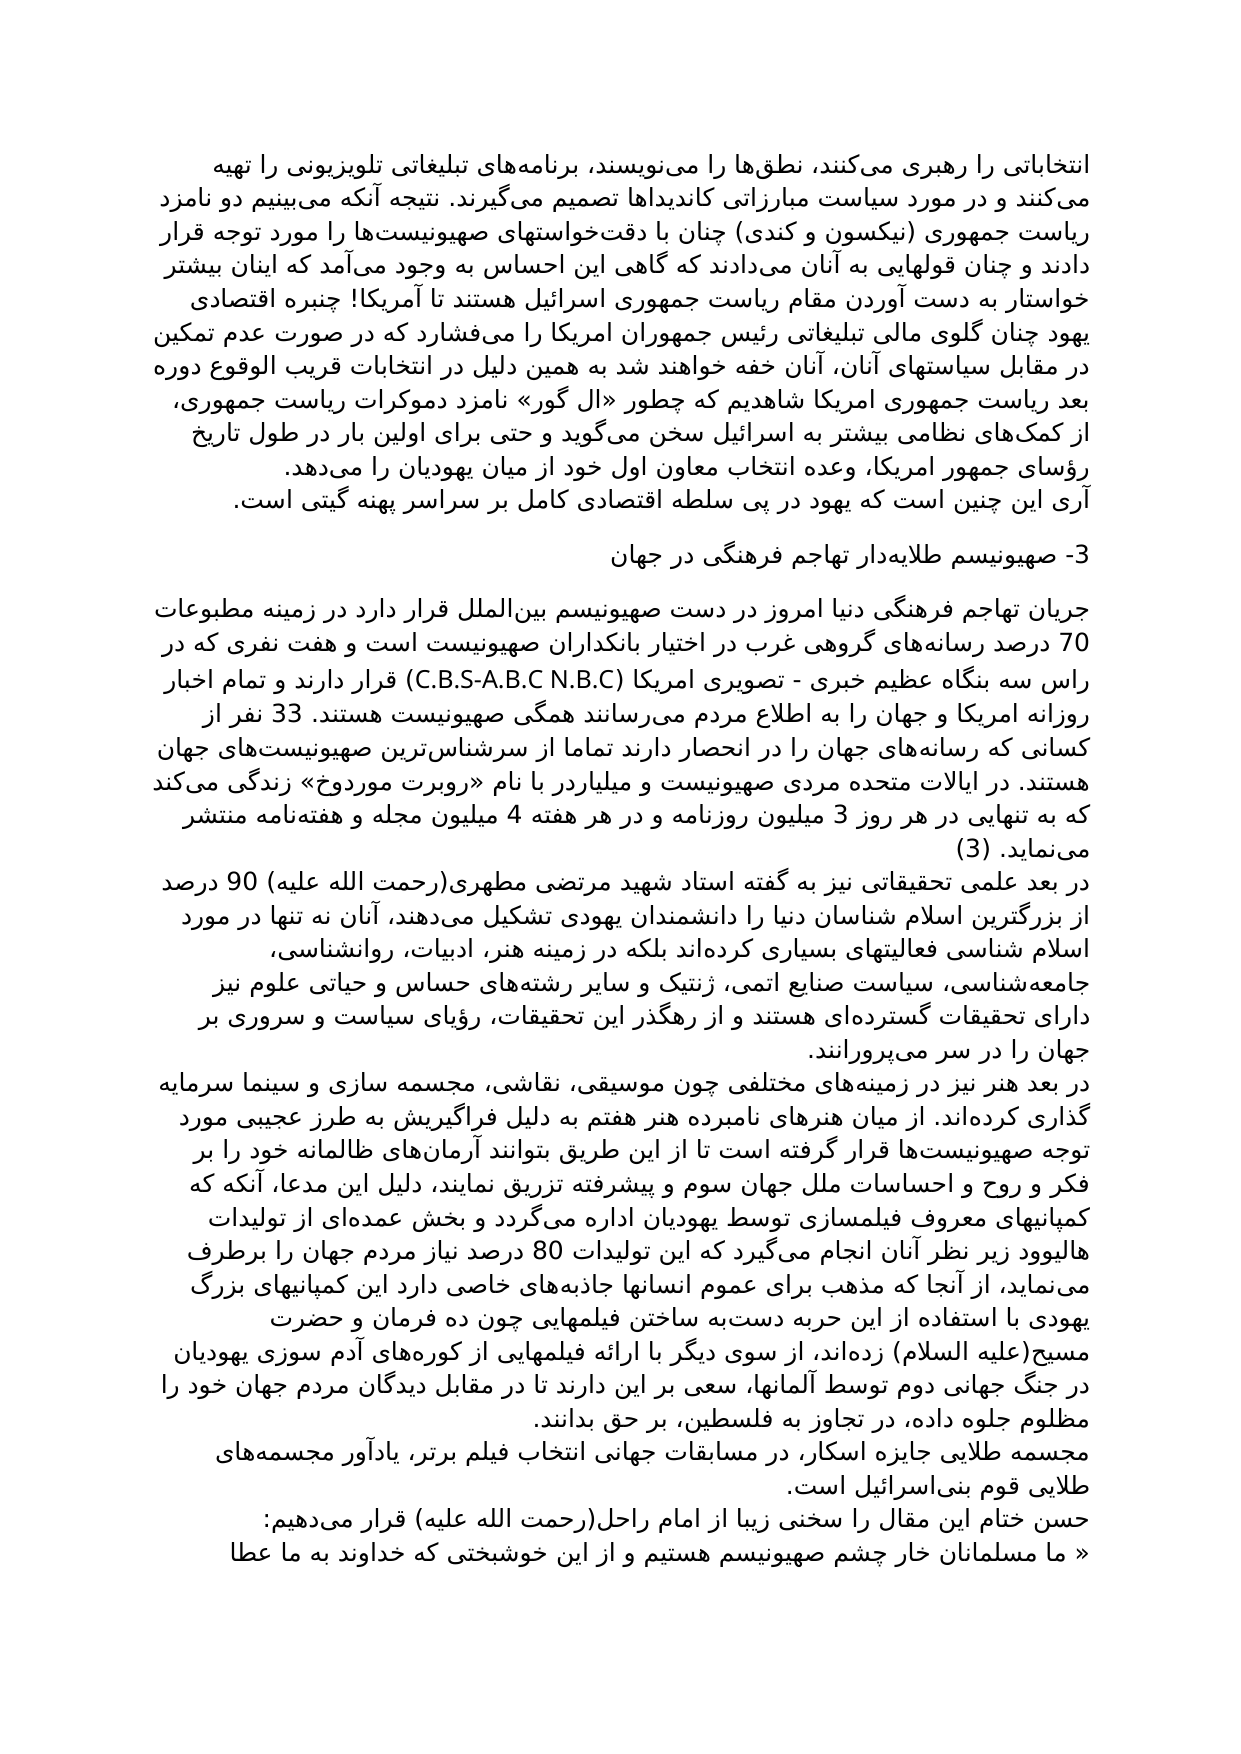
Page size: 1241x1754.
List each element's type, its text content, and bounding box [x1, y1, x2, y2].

text 3- صهیونیسم طلایه‌دار تهاجم فرهنگی در جهان [150, 540, 1090, 569]
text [150, 594, 1090, 1567]
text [150, 150, 1090, 514]
